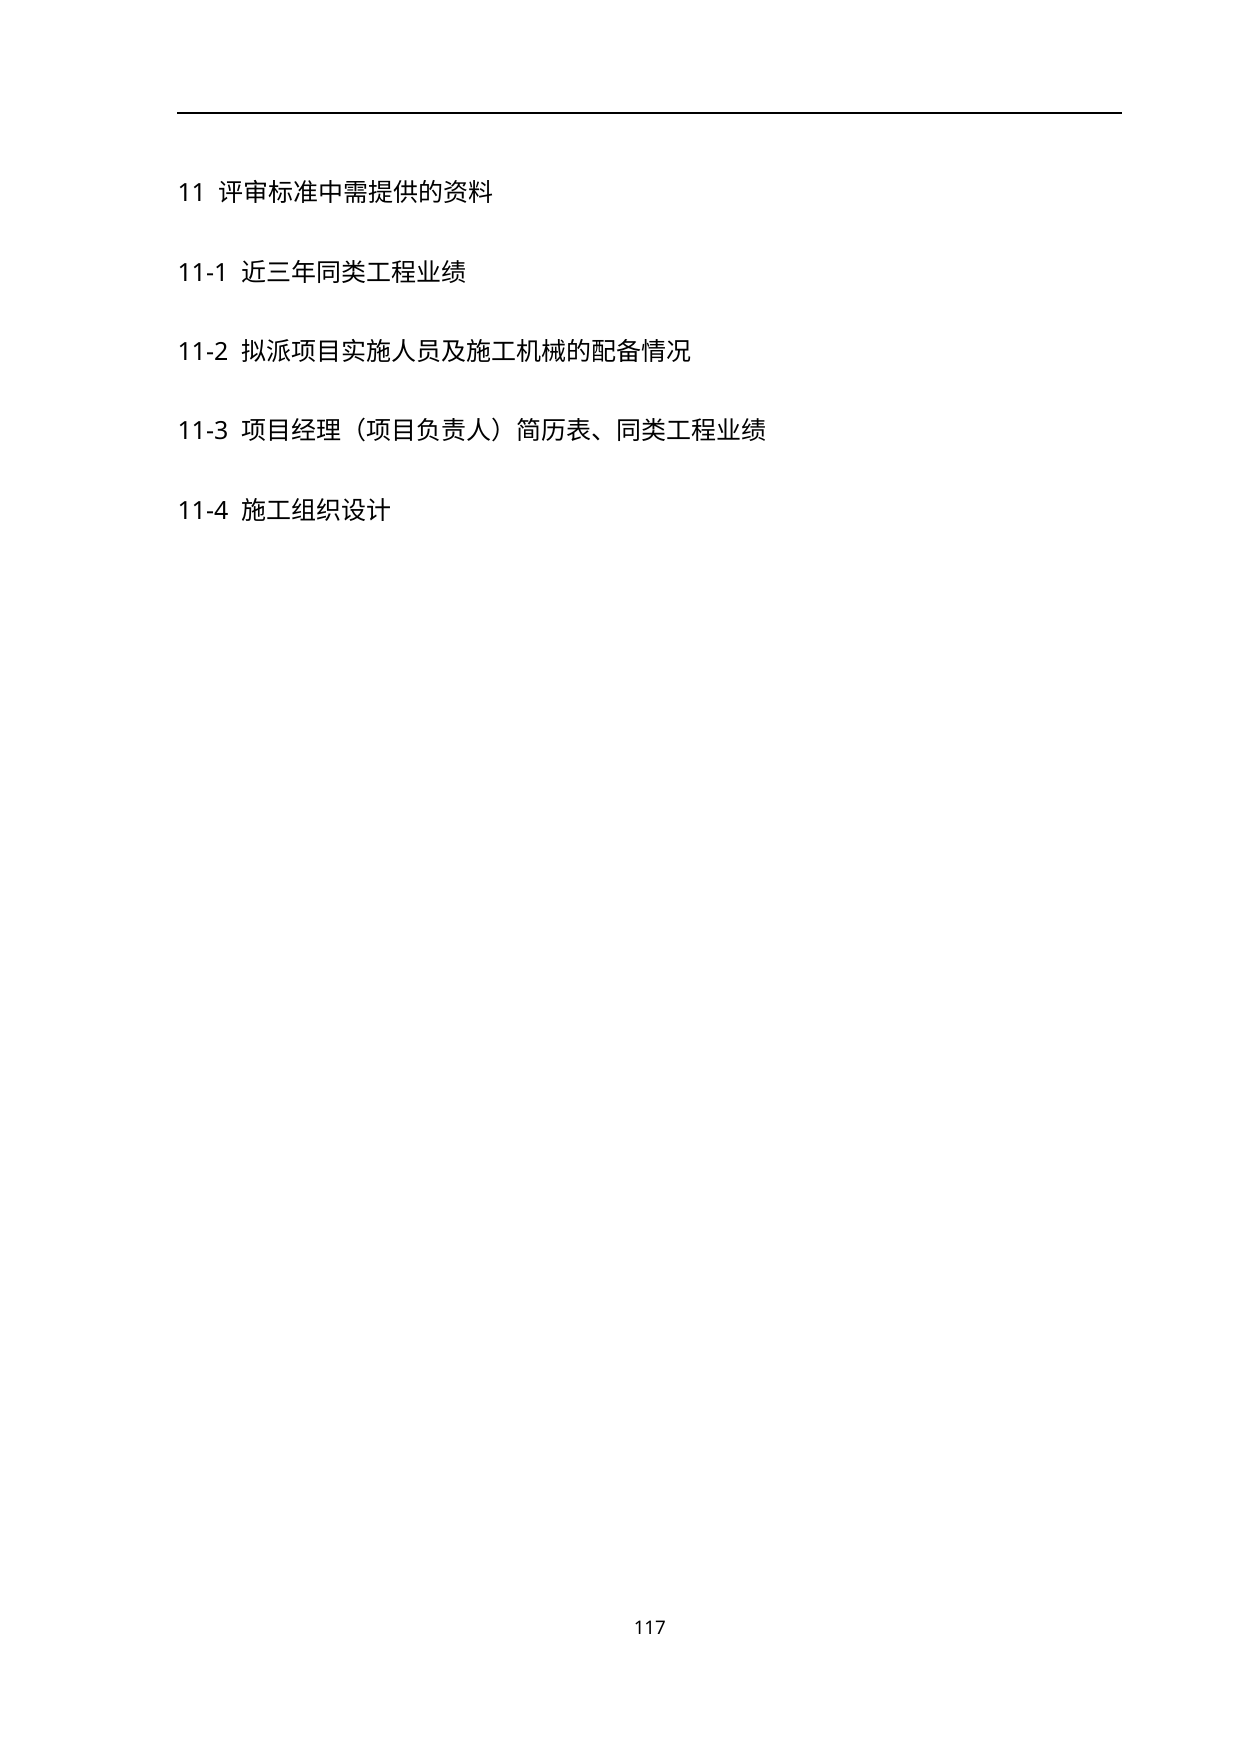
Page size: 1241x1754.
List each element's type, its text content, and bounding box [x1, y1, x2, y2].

text 11 评审标准中需提供的资料 [177, 173, 1122, 209]
text 11-3 项目经理（项目负责人）简历表、同类工程业绩 [177, 411, 1122, 447]
text 11-2 拟派项目实施人员及施工机械的配备情况 [177, 331, 1122, 368]
text 11-4 施工组织设计 [177, 490, 1122, 526]
text 11-1 近三年同类工程业绩 [177, 252, 1122, 288]
